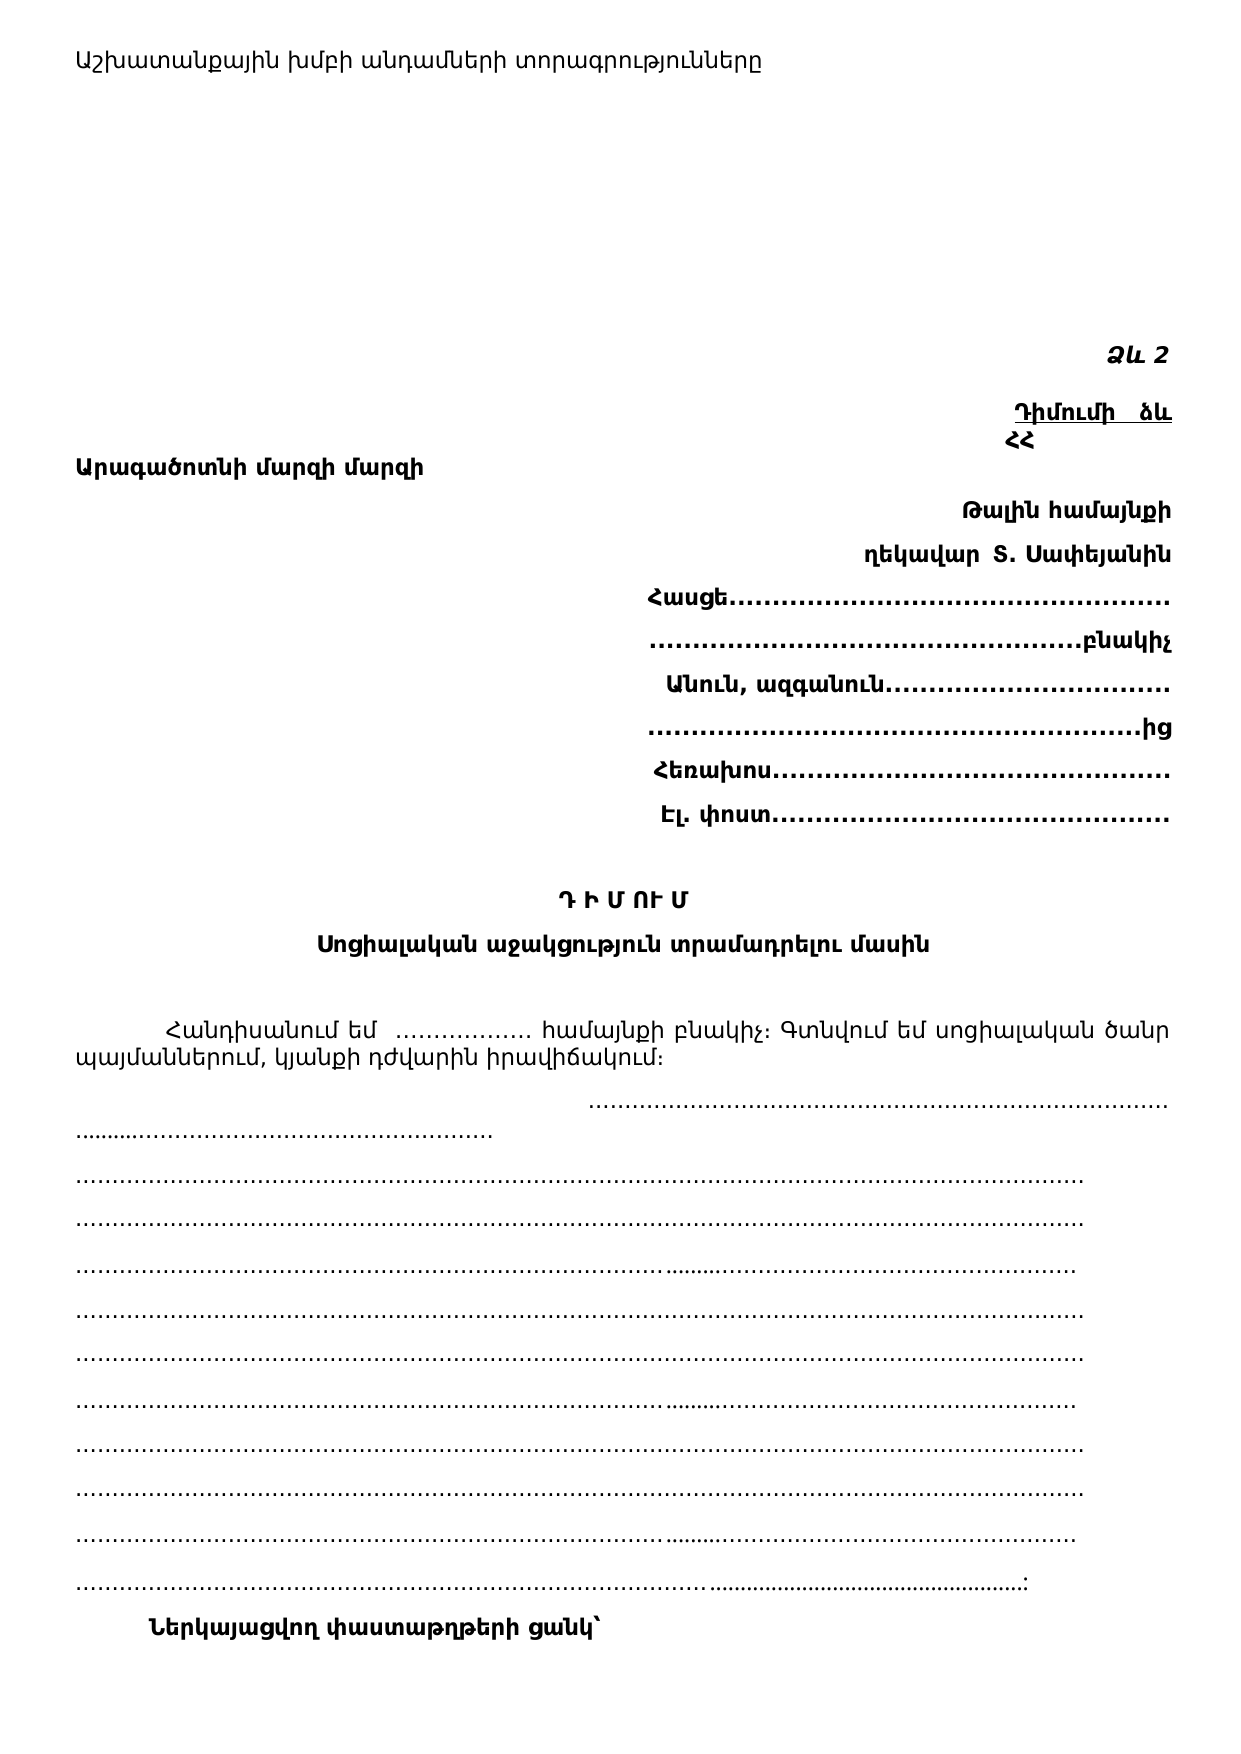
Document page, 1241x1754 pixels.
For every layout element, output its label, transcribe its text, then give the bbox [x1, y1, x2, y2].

text Հեռախոս.............................................. [75, 758, 1172, 784]
text ........................................................................................................................................... [75, 1249, 1172, 1280]
text ........................................................................................................................................... [75, 1206, 1172, 1232]
text ........................................................................................................................................... [75, 1340, 1172, 1367]
text Ձև 2 [75, 342, 1172, 369]
text ........................................................................................................................................... [75, 1088, 1172, 1146]
text Թալին համայնքի [75, 498, 1172, 524]
text ........................................................................................................................................... [75, 1518, 1172, 1549]
text ՀՀ Արագածոտնի մարզի մարզի [75, 428, 1172, 481]
text ........................................................................................................................................... [75, 1431, 1172, 1458]
text ..................................................բնակիչ [222, 628, 1172, 654]
text Աշխատանքային խմբի անդամների տորագրությունները [75, 47, 1172, 73]
text Ներկայացվող փաստաթղթերի ցանկ՝ [75, 1614, 1172, 1641]
text Դ Ի Մ ՈՒ Մ [75, 888, 1172, 914]
text Հասցե................................................... [222, 584, 1172, 611]
text .........................................................ից [222, 714, 1172, 741]
text ........................................................................................................................................... [75, 1297, 1172, 1323]
text ղեկավար Տ. Սափեյանին [75, 541, 1172, 568]
text ........................................................................................................................................... [75, 1383, 1172, 1415]
text Անուն, ազգանուն................................. [222, 671, 1172, 698]
text Հանդիսանում եմ ……………… համայնքի բնակիչ։ Գտնվում եմ սոցիալական ծանր պայմաններում, կյանքի դժվարին իրավիճակում։ [75, 1018, 1172, 1071]
text Էլ. փոստ.............................................. [75, 801, 1172, 828]
text ........................................................................................................................................... [75, 1475, 1172, 1501]
text Սոցիալական աջակցություն տրամադրելու մասին [75, 931, 1172, 958]
text ..........................................................................................................................................: [75, 1566, 1172, 1597]
text Դիմումի ձև [75, 399, 1172, 426]
text ........................................................................................................................................... [75, 1162, 1172, 1189]
